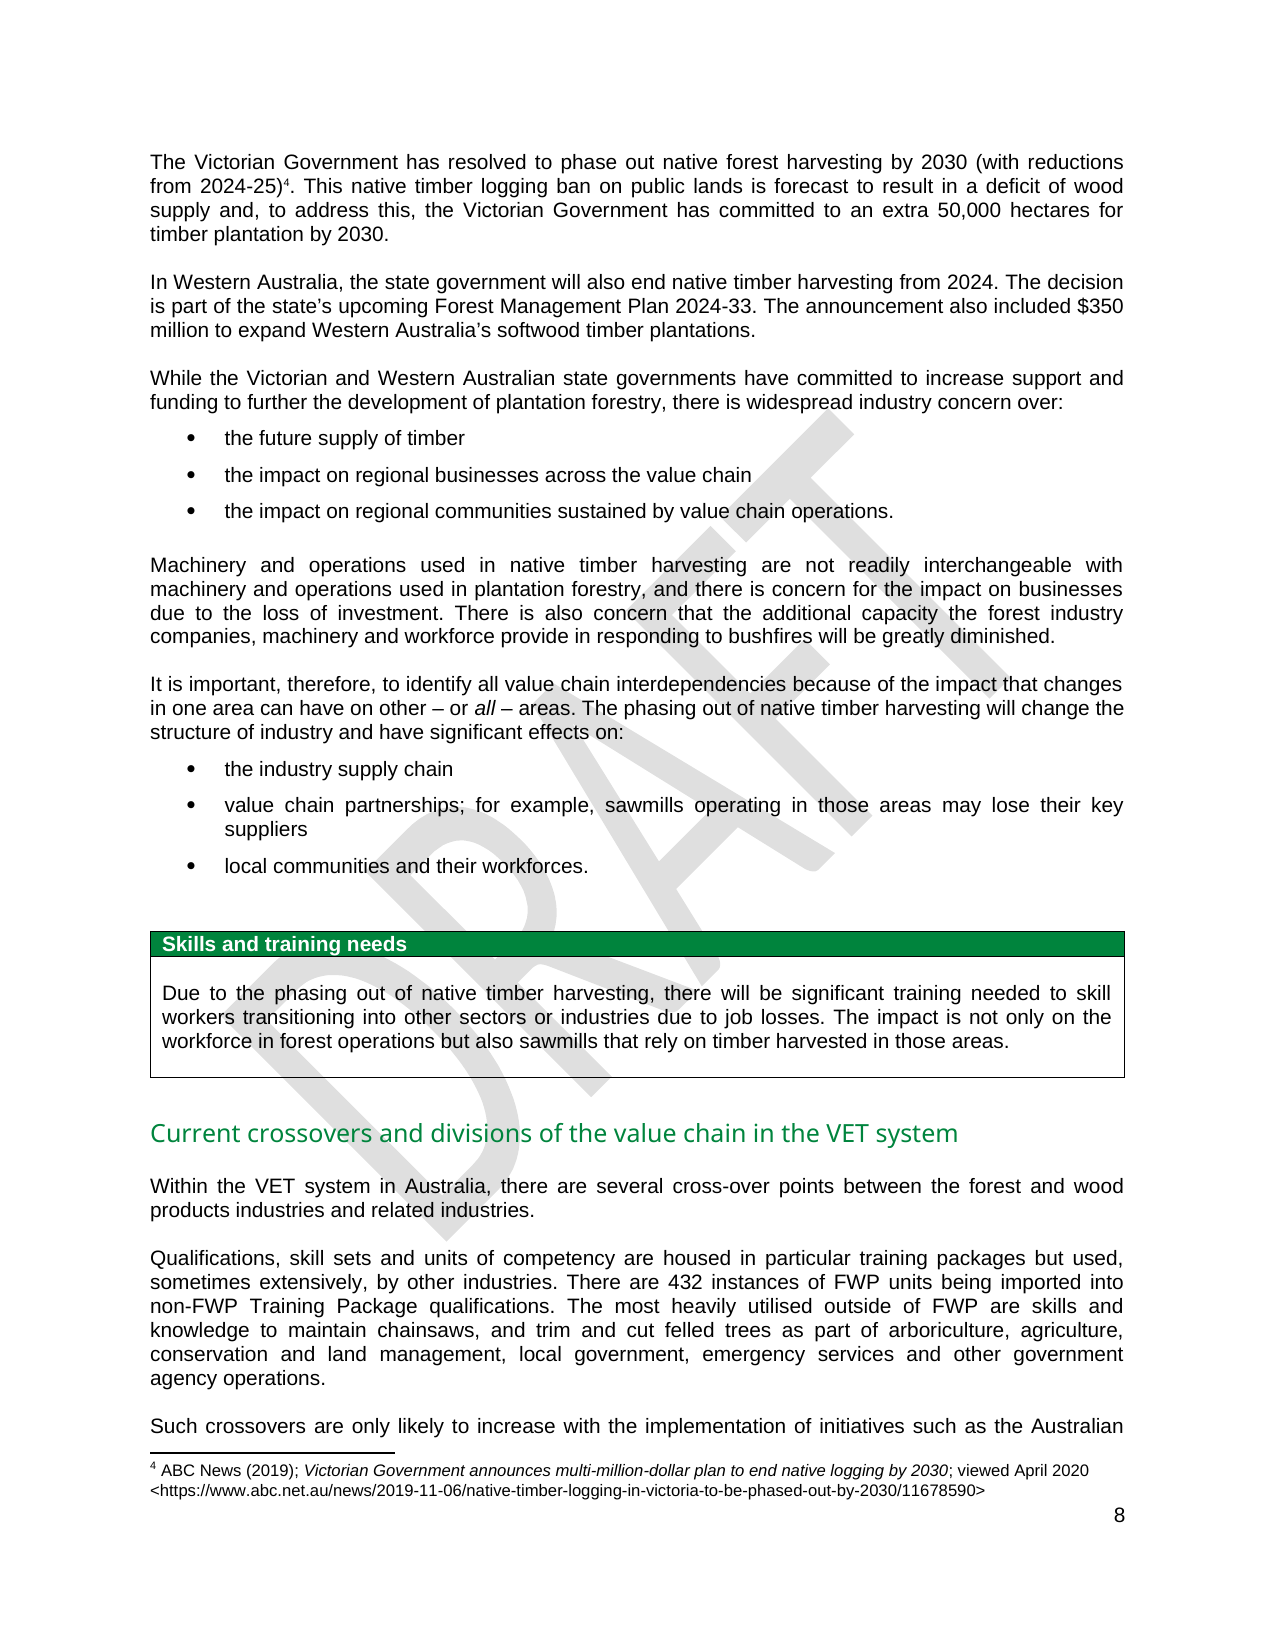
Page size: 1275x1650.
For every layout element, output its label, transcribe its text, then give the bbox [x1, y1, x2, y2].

text Within the VET system in Australia, there are several cross-over points between the forest and wood products industries and related industries. [150, 1174, 1125, 1222]
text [150, 1414, 1125, 1438]
text The Victorian Government has resolved to phase out native forest harvesting by 2030 (with reductions from 2024-25). This native timber logging ban on public lands is forecast to result in a deficit of wood supply and, to address this, the Victorian Government has committed to an extra 50,000 hectares for timber plantation by 2030. [150, 150, 1125, 246]
text While the Victorian and Western Australian state governments have committed to increase support and funding to further the development of plantation forestry, there is widespread industry concern over: [150, 366, 1125, 413]
text It is important, therefore, to identify all value chain interdependencies because of the impact that changes in one area can have on other – or all – areas. The phasing out of native timber harvesting will change the structure of industry and have significant effects on: [150, 672, 1125, 744]
text Qualifications, skill sets and units of competency are housed in particular training packages but used, sometimes extensively, by other industries. There are 432 instances of FWP units being imported into non-FWP Training Package qualifications. The most heavily utilised outside of FWP are skills and knowledge to maintain chainsaws, and trim and cut felled trees as part of arboriculture, agriculture, conservation and land management, local government, emergency services and other government agency operations. [150, 1246, 1125, 1390]
list the future supply of timber [187, 426, 1125, 450]
subtitle Current crossovers and divisions of the value chain in the VET system [150, 1115, 1125, 1149]
table_header Skills and training needs [151, 932, 1124, 956]
text Machinery and operations used in native timber harvesting are not readily interchangeable with machinery and operations used in plantation forestry, and there is concern for the impact on businesses due to the loss of investment. There is also concern that the additional capacity the forest industry companies, machinery and workforce provide in responding to bushfires will be greatly diminished. [150, 552, 1125, 648]
table_cell Due to the phasing out of native timber harvesting, there will be significant training needed to skill workers transitioning into other sectors or industries due to job losses. The impact is not only on the workforce in forest operations but also sawmills that rely on timber harvested in those areas. [151, 957, 1124, 1077]
text In Western Australia, the state government will also end native timber harvesting from 2024. The decision is part of the state’s upcoming Forest Management Plan 2024-33. The announcement also included $350 million to expand Western Australia’s softwood timber plantations. [150, 270, 1125, 342]
list the industry supply chain [187, 757, 1125, 781]
list value chain partnerships; for example, sawmills operating in those areas may lose their key suppliers [187, 793, 1125, 841]
list the impact on regional communities sustained by value chain operations. [187, 499, 1125, 523]
list local communities and their workforces. [187, 854, 1125, 878]
list the impact on regional businesses across the value chain [187, 463, 1125, 487]
